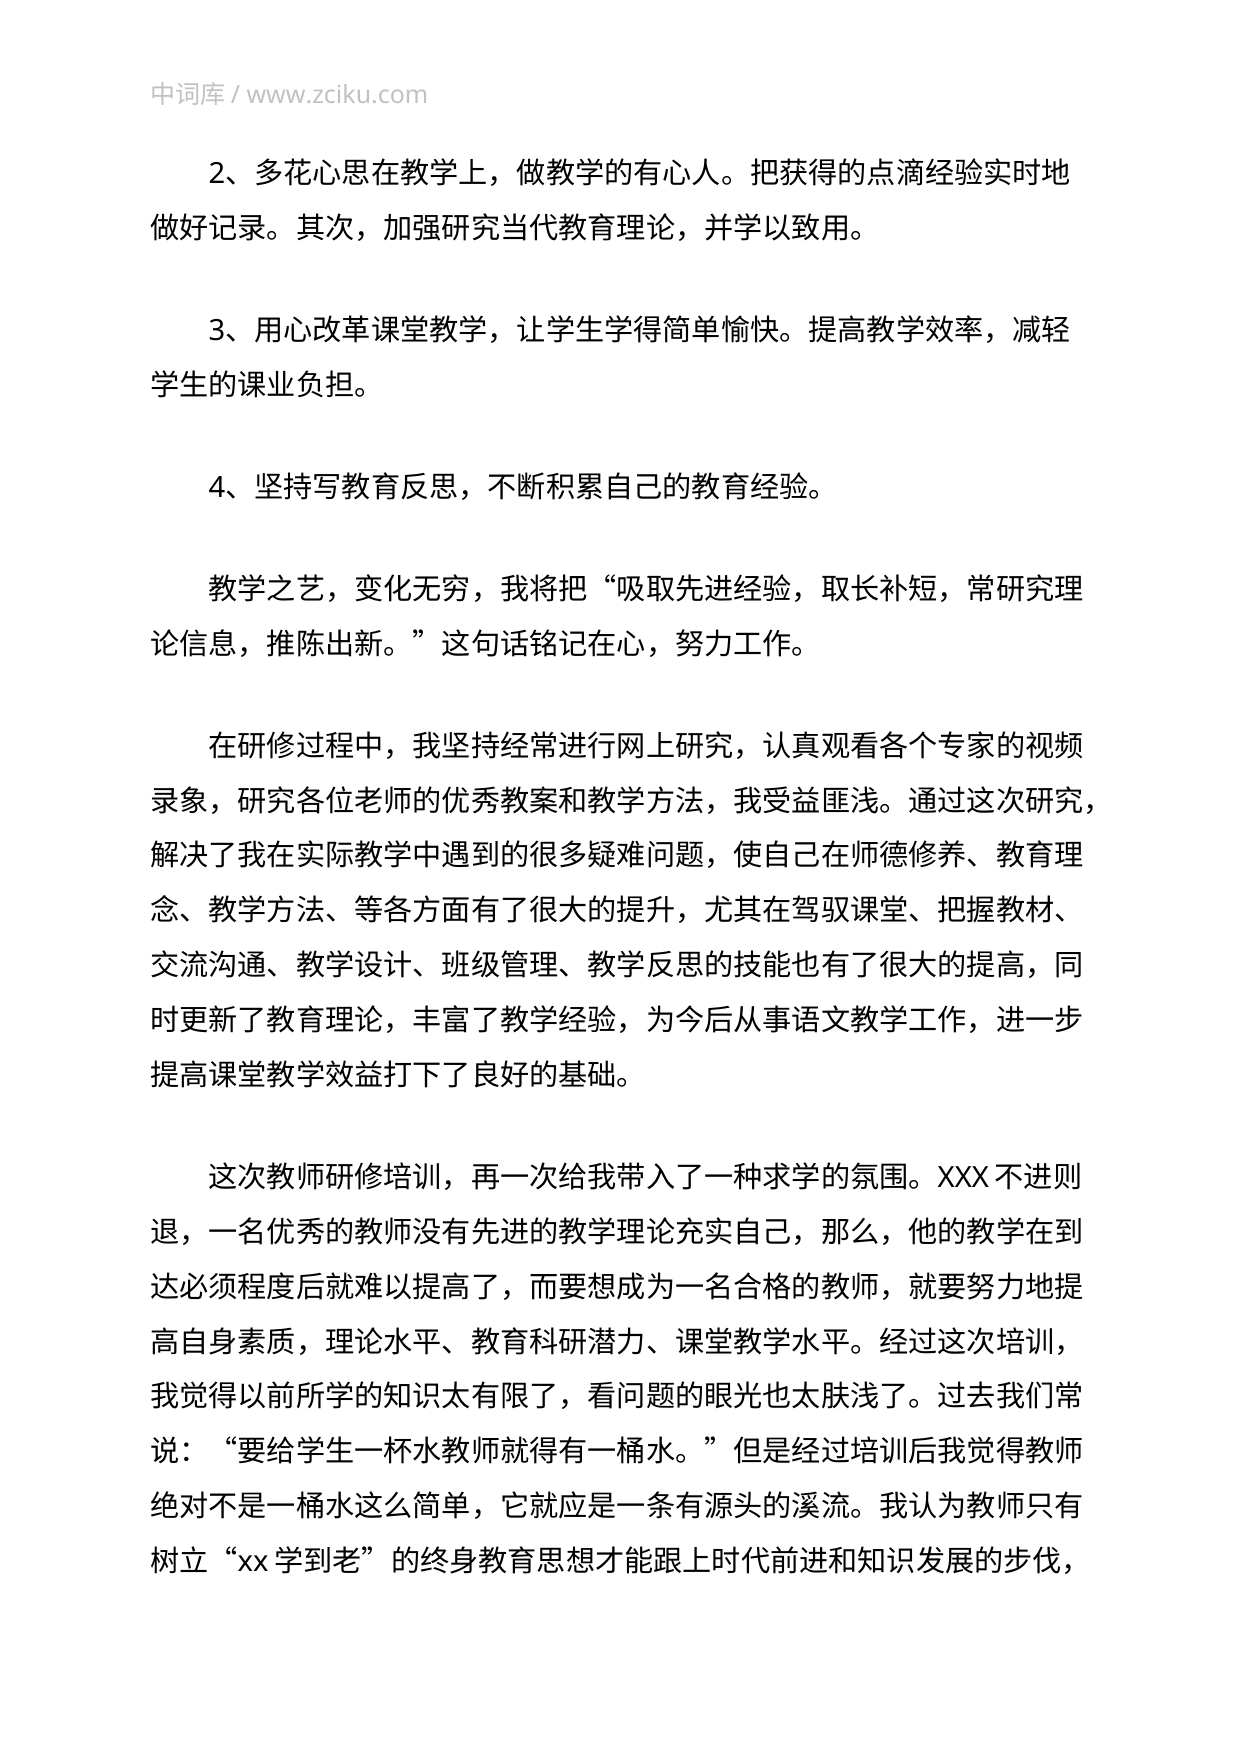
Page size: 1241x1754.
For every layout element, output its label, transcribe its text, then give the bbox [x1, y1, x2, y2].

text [150, 1153, 1090, 1580]
text 2、多花心思在教学上，做教学的有心人。把获得的点滴经验实时地做好记录。其次，加强研究当代教育理论，并学以致用。 [150, 150, 1090, 247]
text 教学之艺，变化无穷，我将把“吸取先进经验，取长补短，常研究理论信息，推陈出新。”这句话铭记在心，努力工作。 [150, 566, 1090, 663]
text 4、坚持写教育反思，不断积累自己的教育经验。 [150, 463, 1090, 506]
text 3、用心改革课堂教学，让学生学得简单愉快。提高教学效率，减轻学生的课业负担。 [150, 307, 1090, 404]
text 在研修过程中，我坚持经常进行网上研究，认真观看各个专家的视频录象，研究各位老师的优秀教案和教学方法，我受益匪浅。通过这次研究，解决了我在实际教学中遇到的很多疑难问题，使自己在师德修养、教育理念、教学方法、等各方面有了很大的提升，尤其在驾驭课堂、把握教材、交流沟通、教学设计、班级管理、教学反思的技能也有了很大的提高，同时更新了教育理论，丰富了教学经验，为今后从事语文教学工作，进一步提高课堂教学效益打下了良好的基础。 [150, 722, 1090, 1094]
